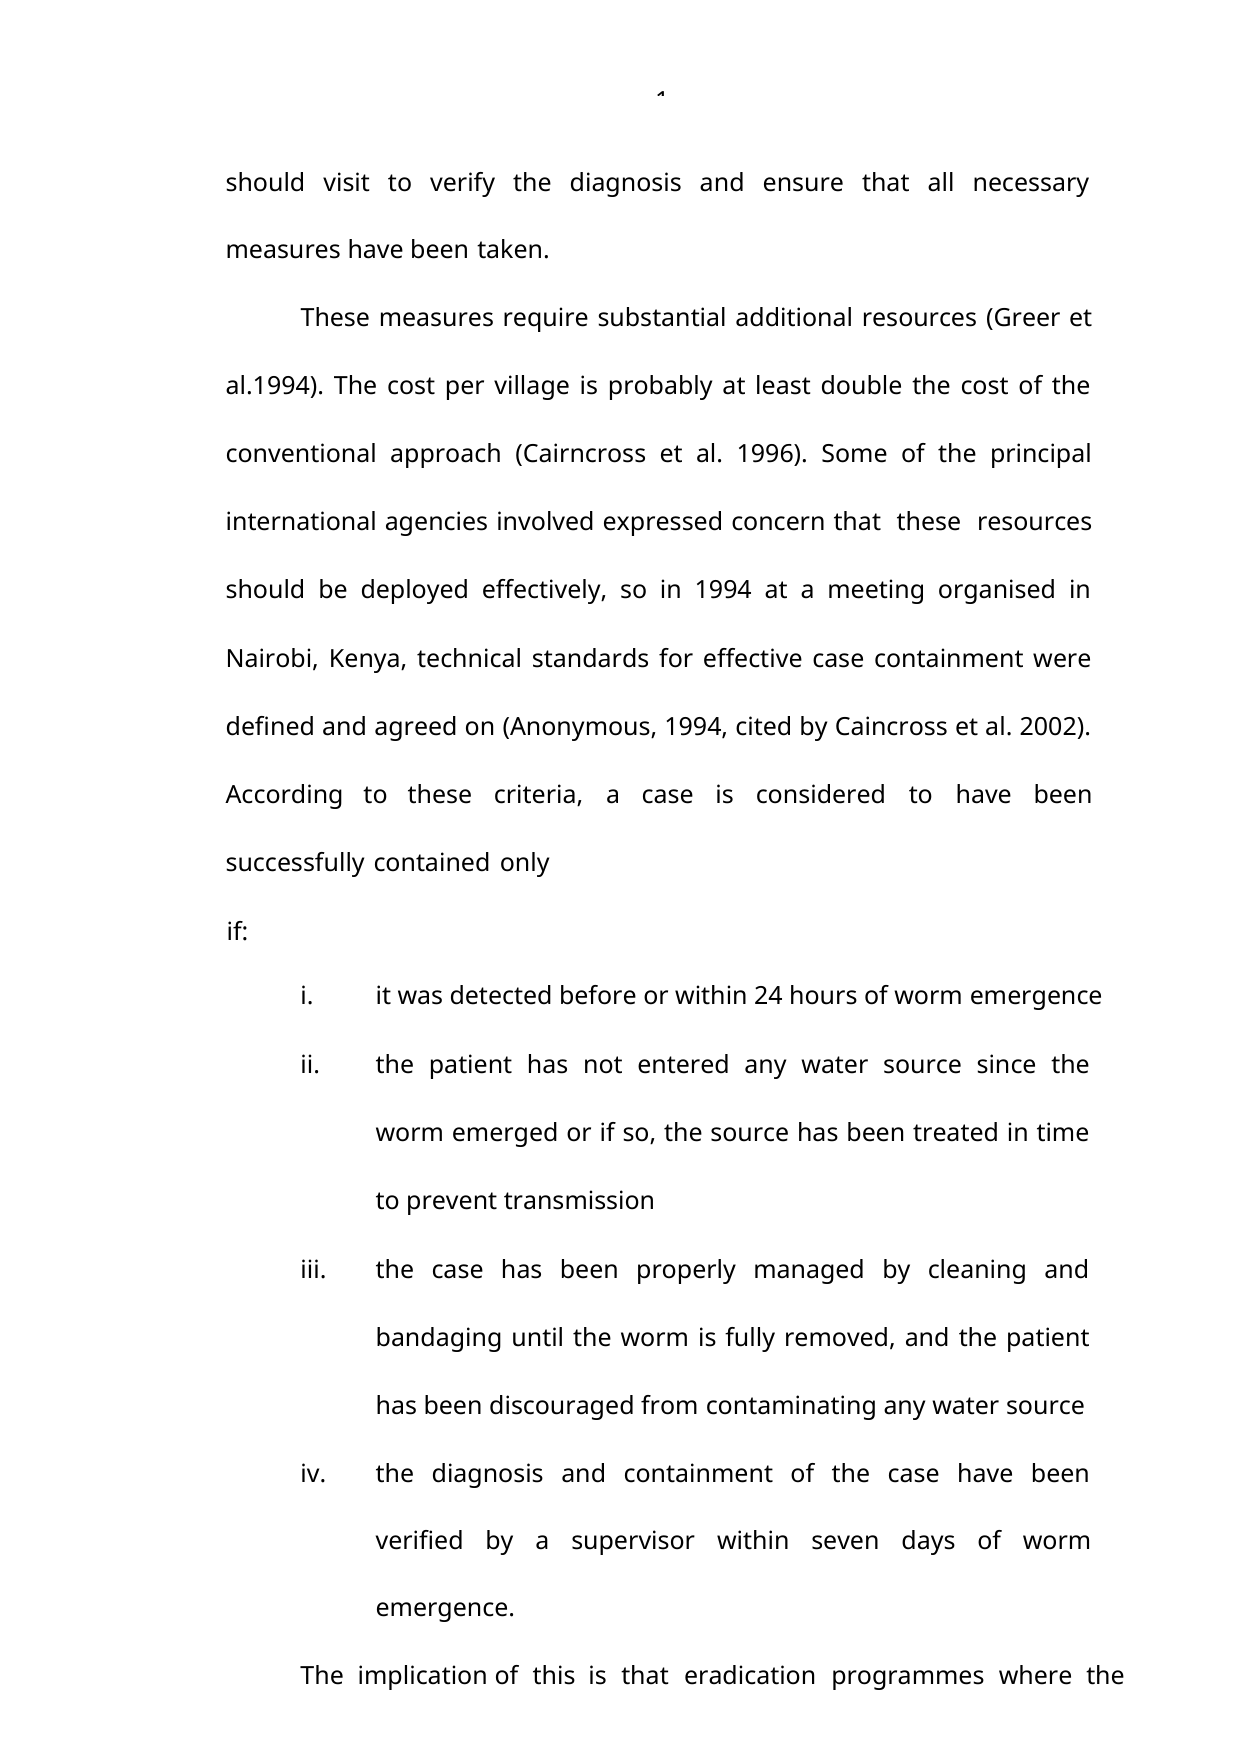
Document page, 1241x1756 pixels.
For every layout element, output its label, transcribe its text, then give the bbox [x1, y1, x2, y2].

text The implication of this is that eradication programmes where the [300, 1657, 1201, 1692]
list the diagnosis and containment of the case have been verified by a supervisor within seven days of worm emergence. [300, 1456, 1091, 1623]
list it was detected before or within 24 hours of worm emergence [300, 978, 1201, 1012]
list the patient has not entered any water source since the worm emerged or if so, the source has been treated in time to prevent transmission [300, 1046, 1091, 1217]
text if: [175, 913, 248, 947]
text should visit to verify the diagnosis and ensure that all necessary measures have been taken. [225, 165, 1090, 266]
text These measures require substantial additional resources (Greer et al.1994). The cost per village is probably at least double the cost of the conventional approach (Cairncross et al. 1996). Some of the principal international agencies involved expressed concern that these resources should be deployed effectively, so in 1994 at a meeting organised in Nairobi, Kenya, technical standards for effective case containment were defined and agreed on (Anonymous, 1994, cited by Caincross et al. 2002). According to these criteria, a case is considered to have been successfully contained only [225, 300, 1092, 879]
list the case has been properly managed by cleaning and bandaging until the worm is fully removed, and the patient has been discouraged from contaminating any water source [300, 1251, 1090, 1422]
